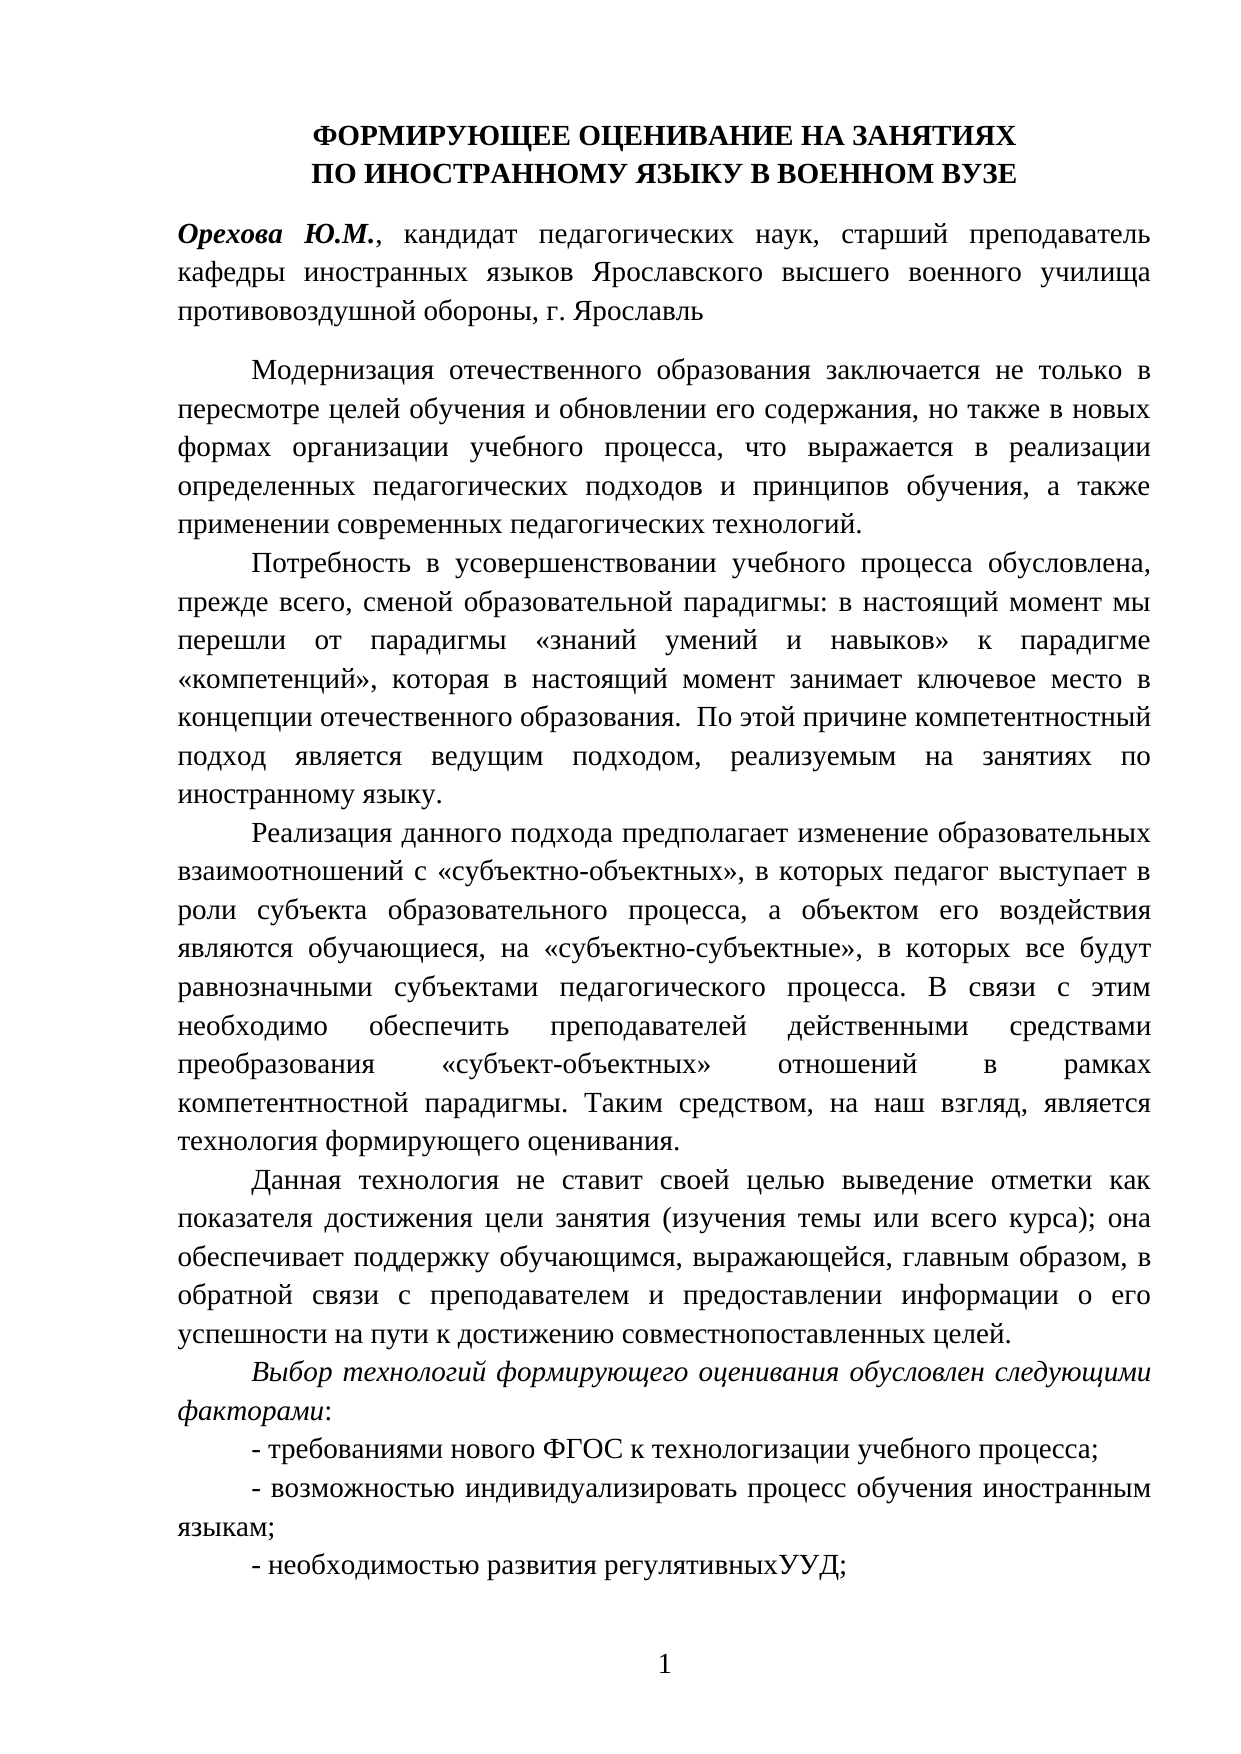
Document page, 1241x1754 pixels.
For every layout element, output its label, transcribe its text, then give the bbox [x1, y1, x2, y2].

text Реализация данного подхода предполагает изменение образовательных взаимоотношений с «субъектно-объектных», в которых педагог выступает в роли субъекта образовательного процесса, а объектом его воздействия являются обучающиеся, на «субъектно-субъектные», в которых все будут равнозначными субъектами педагогического процесса. В связи с этим необходимо обеспечить преподавателей действенными средствами преобразования «субъект-объектных» отношений в рамках компетентностной парадигмы. Таким средством, на наш взгляд, является технология формирующего оценивания. [177, 815, 1152, 1157]
text Орехова Ю.М., кандидат педагогических наук, старший преподаватель кафедры иностранных языков Ярославского высшего военного училища противовоздушной обороны, г. Ярославль [177, 216, 1152, 327]
text - необходимостью развития регулятивныхУУД; [177, 1547, 1152, 1581]
text - требованиями нового ФГОС к технологизации учебного процесса; [177, 1432, 1152, 1465]
text ПО ИНОСТРАННОМУ ЯЗЫКУ В ВОЕННОМ ВУЗЕ [177, 157, 1152, 190]
text Модернизация отечественного образования заключается не только в пересмотре целей обучения и обновлении его содержания, но также в новых формах организации учебного процесса, что выражается в реализации определенных педагогических подходов и принципов обучения, а также применении современных педагогических технологий. [177, 352, 1152, 540]
text Выбор технологий формирующего оценивания обусловлен следующими факторами: [177, 1354, 1152, 1427]
text ФОРМИРУЮЩЕЕ ОЦЕНИВАНИЕ НА ЗАНЯТИЯХ [177, 118, 1152, 152]
text Потребность в усовершенствовании учебного процесса обусловлена, прежде всего, сменой образовательной парадигмы: в настоящий момент мы перешли от парадигмы «знаний умений и навыков» к парадигме «компетенций», которая в настоящий момент занимает ключевое место в концепции отечественного образования. По этой причине компетентностный подход является ведущим подходом, реализуемым на занятиях по иностранному языку. [177, 545, 1152, 810]
text Данная технология не ставит своей целью выведение отметки как показателя достижения цели занятия (изучения темы или всего курса); она обеспечивает поддержку обучающимся, выражающейся, главным образом, в обратной связи с преподавателем и предоставлении информации о его успешности на пути к достижению совместнопоставленных целей. [177, 1162, 1152, 1349]
text - возможностью индивидуализировать процесс обучения иностранным языкам; [177, 1470, 1152, 1542]
